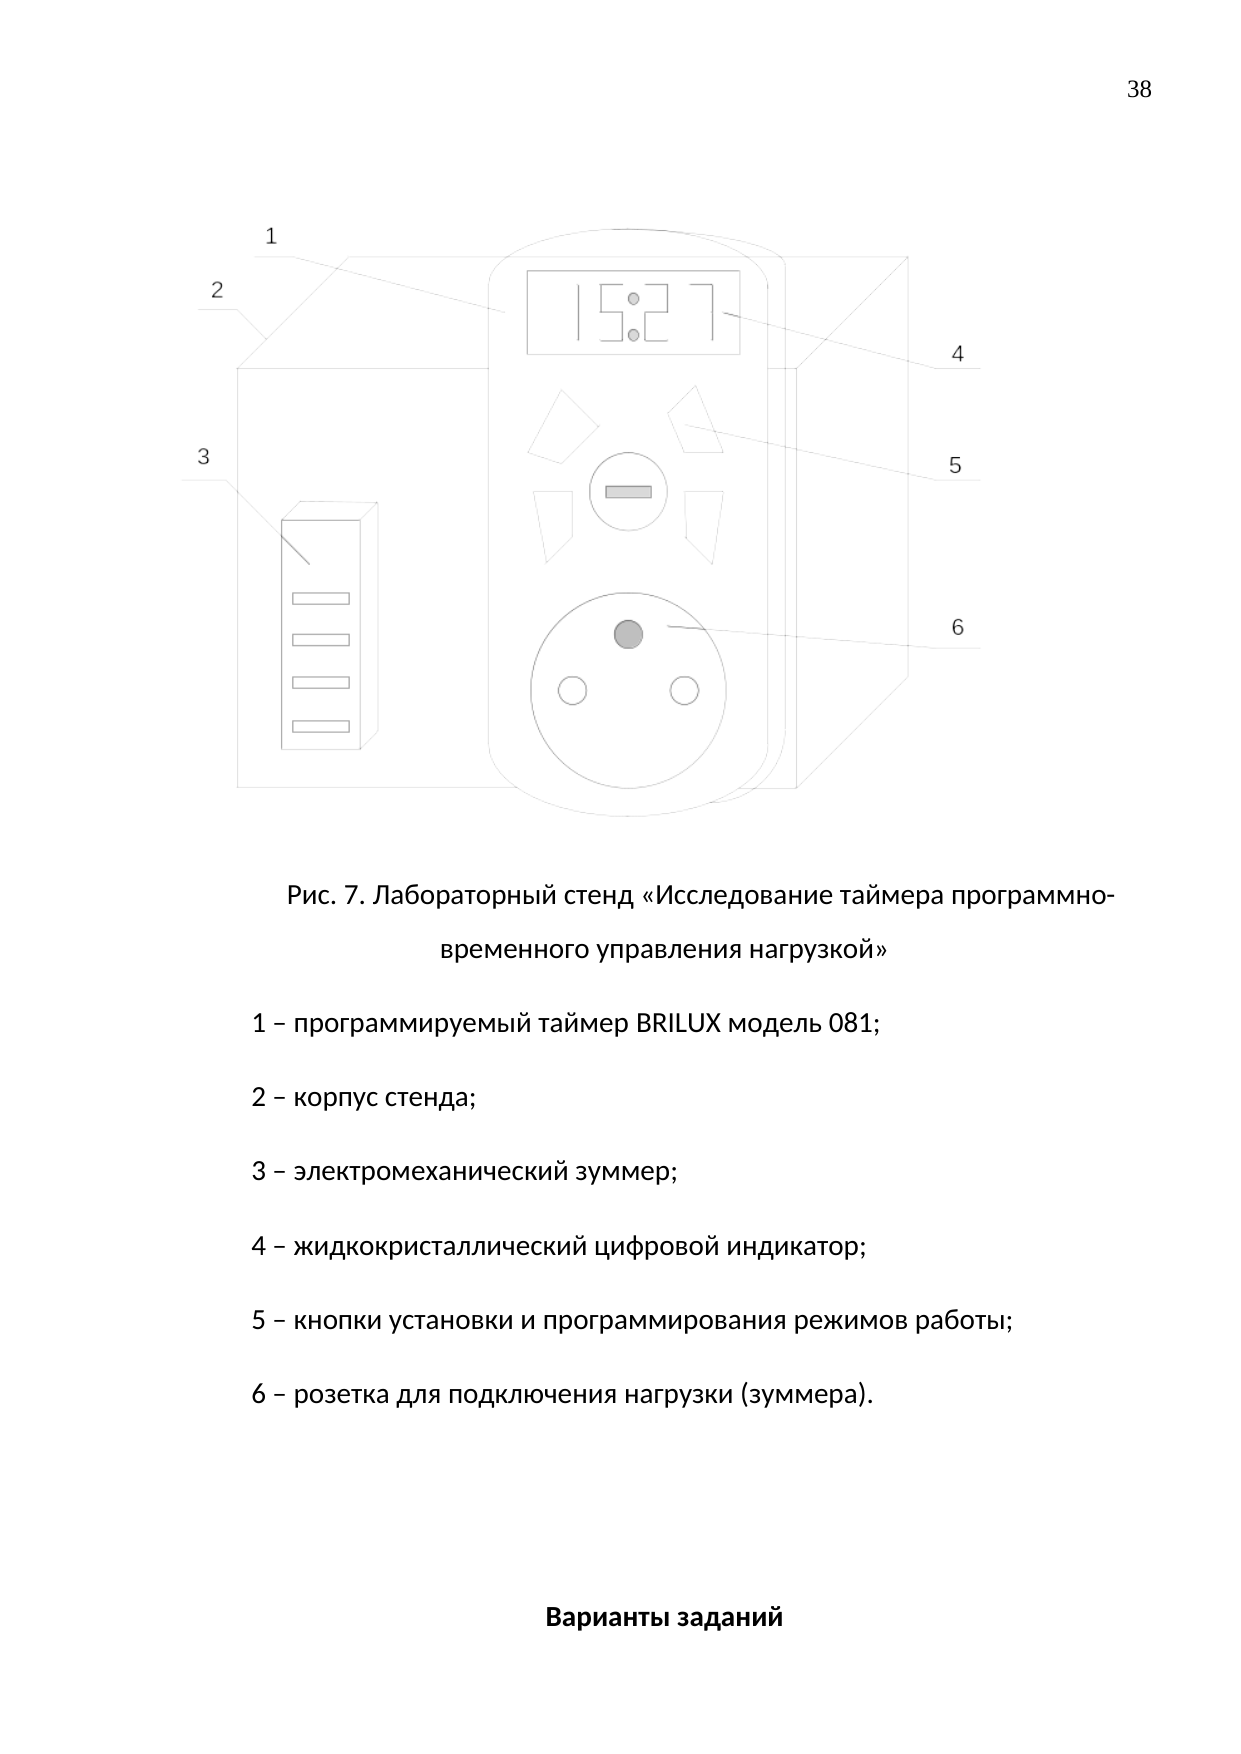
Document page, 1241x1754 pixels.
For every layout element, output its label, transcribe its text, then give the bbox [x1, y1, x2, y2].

text 3 – электромеханический зуммер; [177, 1152, 1152, 1188]
text 4 – жидкокристаллический цифровой индикатор; [177, 1227, 1152, 1262]
text Рис. 7. Лабораторный стенд «Исследование таймера программно-временного управления нагрузкой» [177, 876, 1152, 965]
text 2 – корпус стенда; [177, 1078, 1152, 1114]
text 1 – программируемый таймер BRILUX модель 081; [177, 1004, 1152, 1039]
text 5 – кнопки установки и программирования режимов работы; [177, 1301, 1152, 1337]
text Варианты заданий [177, 1598, 1152, 1634]
text 6 – розетка для подключения нагрузки (зуммера). [177, 1375, 1152, 1411]
